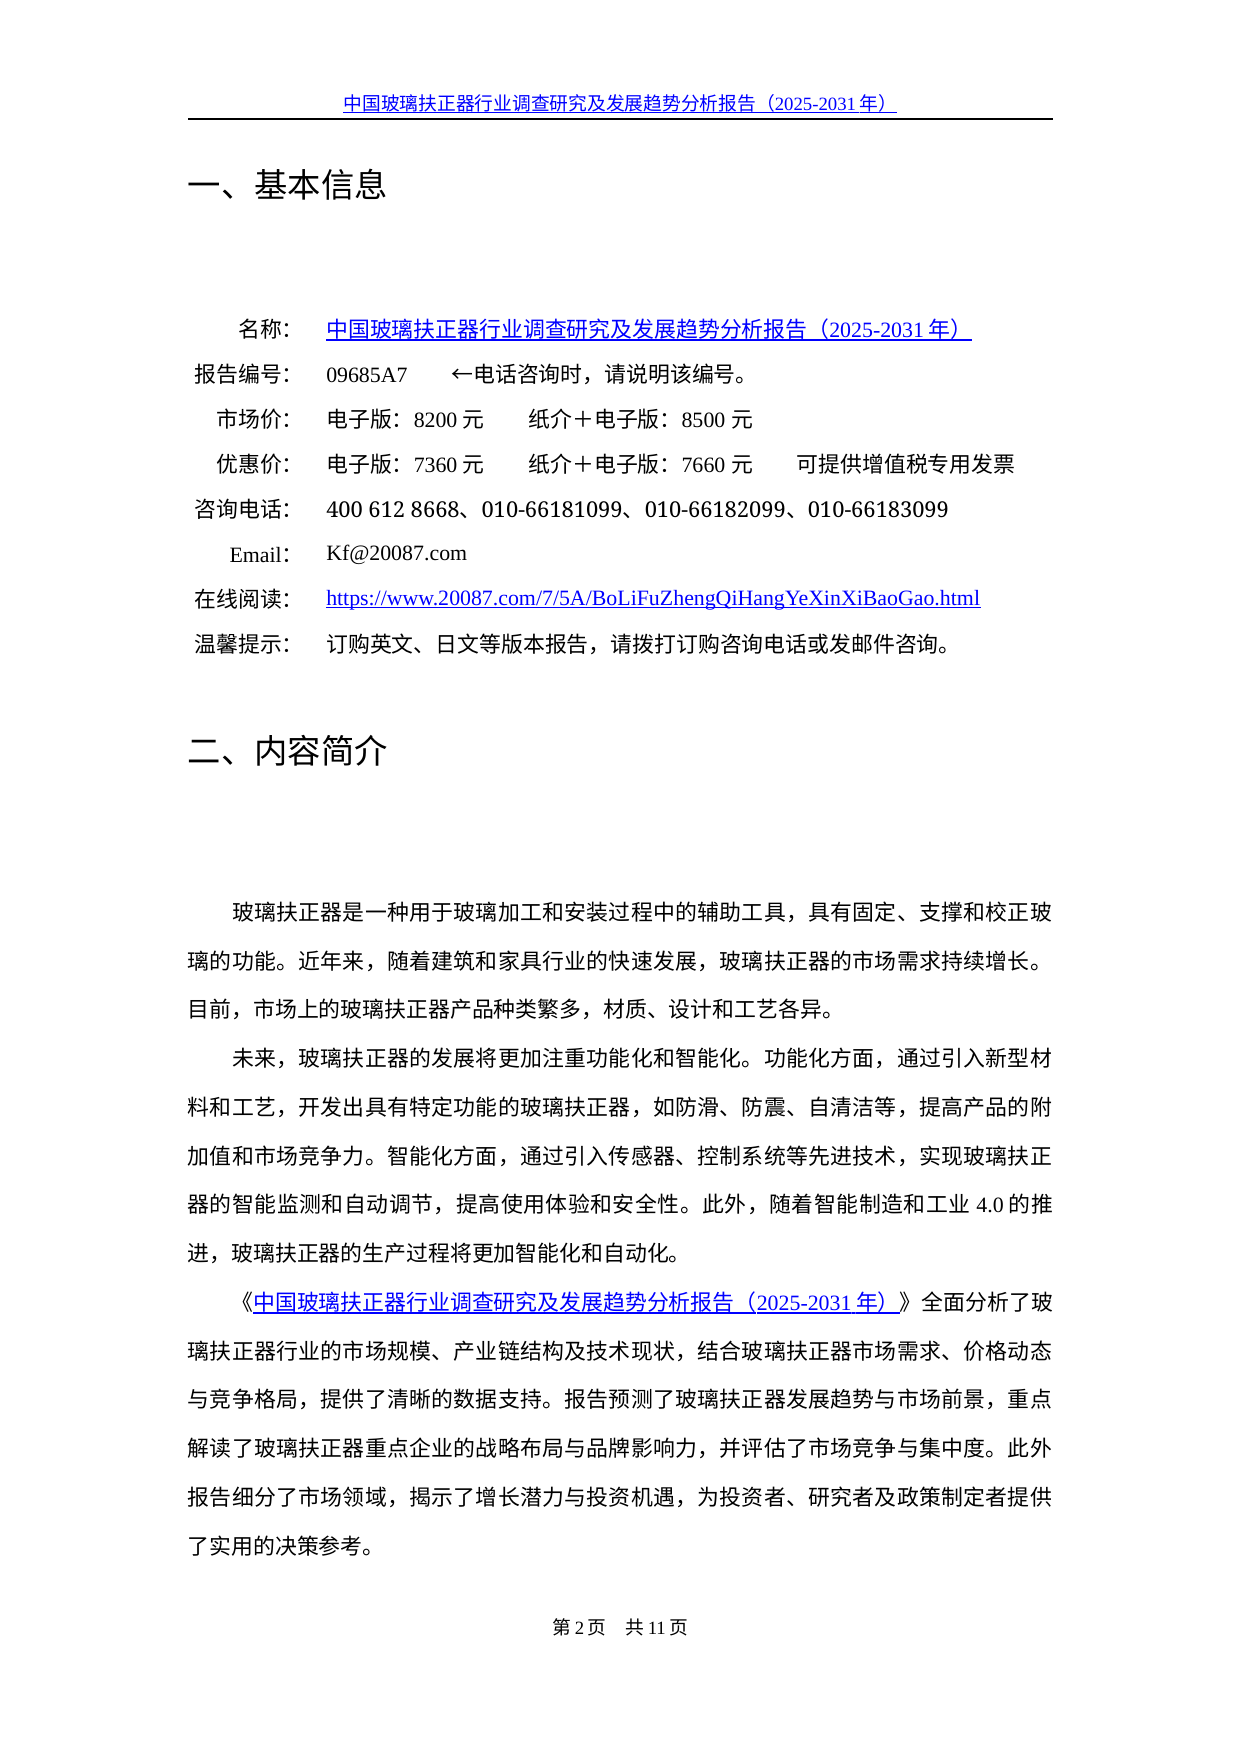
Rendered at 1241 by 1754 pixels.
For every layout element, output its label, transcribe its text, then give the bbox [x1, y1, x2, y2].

table_cell 咨询电话： [167, 492, 315, 537]
table_cell 温馨提示： [167, 627, 315, 672]
table_cell [315, 582, 1073, 627]
table_cell 电子版：7360 元 纸介＋电子版：7660 元 可提供增值税专用发票 [315, 447, 1073, 492]
table_cell 市场价： [167, 402, 315, 447]
title 二、内容简介 [187, 717, 1053, 782]
table_cell Kf@20087.com [315, 537, 1073, 582]
table_cell 在线阅读： [167, 582, 315, 627]
table_cell 订购英文、日文等版本报告，请拨打订购咨询电话或发邮件咨询。 [315, 627, 1073, 672]
table_header 中国玻璃扶正器行业调查研究及发展趋势分析报告（2025-2031年） [315, 312, 1073, 357]
table_cell 09685A7 ←电话咨询时，请说明该编号。 [315, 357, 1073, 402]
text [187, 894, 1053, 1561]
table_cell 报告编号： [167, 357, 315, 402]
table_cell 电子版：8200 元 纸介＋电子版：8500 元 [315, 402, 1073, 447]
title 一、基本信息 [187, 150, 1053, 215]
table_cell 优惠价： [167, 447, 315, 492]
table_cell Email： [167, 537, 315, 582]
table_cell 400 612 8668、010-66181099、010-66182099、010-66183099 [315, 492, 1073, 537]
table_header 名称： [167, 312, 315, 357]
